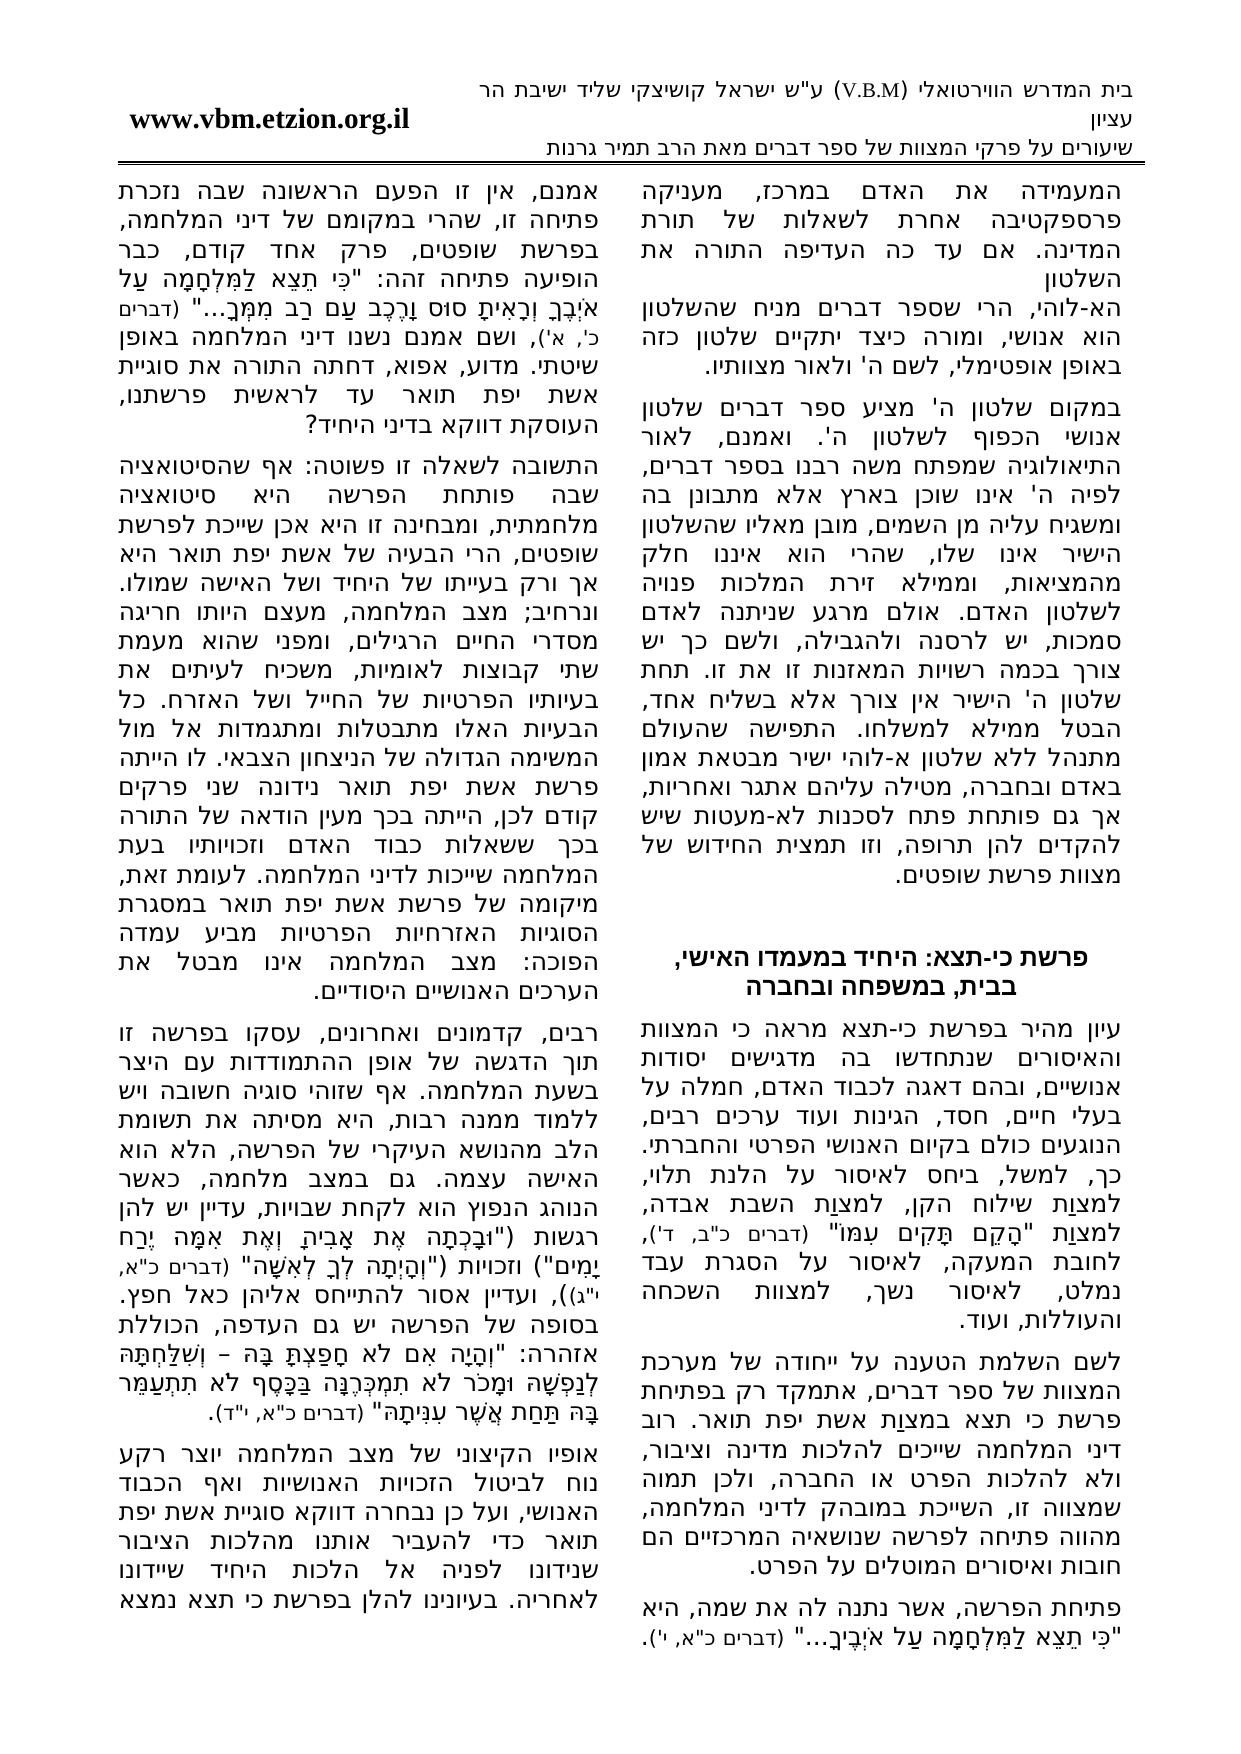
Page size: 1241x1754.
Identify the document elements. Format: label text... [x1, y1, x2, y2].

text התשובה לשאלה זו פשוטה: אף שהסיטואציה שבה פותחת הפרשה היא סיטואציה מלחמתית, ומבחינה זו היא אכן שייכת לפרשת שופטים, הרי הבעיה של אשת יפת תואר היא אך ורק בעייתו של היחיד ושל האישה שמולו. ונרחיב; מצב המלחמה, מעצם היותו חריגה מסדרי החיים הרגילים, ומפני שהוא מעמת שתי קבוצות לאומיות, משכיח לעיתים את בעיותיו הפרטיות של החייל ושל האזרח. כל הבעיות האלו מתבטלות ומתגמדות אל מול המשימה הגדולה של הניצחון הצבאי. לו הייתה פרשת אשת יפת תואר נידונה שני פרקים קודם לכן, הייתה בכך מעין הודאה של התורה בכך ששאלות כבוד האדם וזכויותיו בעת המלחמה שייכות לדיני המלחמה. לעומת זאת, מיקומה של פרשת אשת יפת תואר במסגרת הסוגיות האזרחיות הפרטיות מביע עמדה הפוכה: מצב המלחמה אינו מבטל את הערכים האנושיים היסודיים. [118, 451, 599, 1006]
text לשם השלמת הטענה על ייחודה של מערכת המצוות של ספר דברים, אתמקד רק בפתיחת פרשת כי תצא במצוַת אשת יפת תואר. רוב דיני המלחמה שייכים להלכות מדינה וציבור, ולא להלכות הפרט או החברה, ולכן תמוה שמצווה זו, השייכת במובהק לדיני המלחמה, מהווה פתיחה לפרשה שנושאיה המרכזיים הם חובות ואיסורים המוטלים על הפרט. [641, 1347, 1122, 1581]
text פרשת כי-תצא: היחיד במעמדו האישי, בבית, במשפחה ובחברה [641, 943, 1122, 1001]
text פתיחת הפרשה, אשר נתנה לה את שמה, היא "כִּי תֵצֵא לַמִּלְחָמָה עַל אֹיְבֶיךָ..." (דברים כ"א, י'). אמנם, אין זו הפעם הראשונה שבה נזכרת פתיחה זו, שהרי במקומם של דיני המלחמה, בפרשת שופטים, פרק אחד קודם, כבר הופיעה פתיחה זהה: "כִּי תֵצֵא לַמִּלְחָמָה עַל אֹיְבֶךָ וְרָאִיתָ סוּס וָרֶכֶב עַם רַב מִמְּךָ..." (דברים כ', א'), ושם אמנם נשנו דיני המלחמה באופן שיטתי. מדוע, אפוא, דחתה התורה את סוגיית אשת יפת תואר עד לראשית פרשתנו, העוסקת דווקא בדיני היחיד? [118, 176, 599, 439]
text עיון מהיר בפרשת כי-תצא מראה כי המצוות והאיסורים שנתחדשו בה מדגישים יסודות אנושיים, ובהם דאגה לכבוד האדם, חמלה על בעלי חיים, חסד, הגינות ועוד ערכים רבים, הנוגעים כולם בקיום האנושי הפרטי והחברתי. כך, למשל, ביחס לאיסור על הלנת תלוי, למצוַת שילוח הקן, למצוַת השבת אבדה, למצוַת "הָקֵם תָּקִים עִמּוֹ" (דברים כ"ב, ד'), לחובת המעקה, לאיסור על הסגרת עבד נמלט, לאיסור נשך, למצוות השכחה והעוללות, ועוד. [641, 1014, 1122, 1335]
text רבים, קדמונים ואחרונים, עסקו בפרשה זו תוך הדגשה של אופן ההתמודדות עם היצר בשעת המלחמה. אף שזוהי סוגיה חשובה ויש ללמוד ממנה רבות, היא מסיתה את תשומת הלב מהנושא העיקרי של הפרשה, הלא הוא האישה עצמה. גם במצב מלחמה, כאשר הנוהג הנפוץ הוא לקחת שבויות, עדיין יש להן רגשות ("וּבָכְתָה אֶת אָבִיהָ וְאֶת אִמָּהּ יֶרַח יָמִים") וזכויות ("וְהָיְתָה לְךָ לְאִשָּׁה" (דברים כ"א, י"ג)), ועדיין אסור להתייחס אליהן כאל חפץ. בסופה של הפרשה יש גם העדפה, הכוללת אזהרה: "וְהָיָה אִם לֹא חָפַצְתָּ בָּהּ – וְשִׁלַּחְתָּהּ לְנַפְשָׁהּ וּמָכֹר לֹא תִמְכְּרֶנָּה בַּכָּסֶף לֹא תִתְעַמֵּר בָּהּ תַּחַת אֲשֶׁר עִנִּיתָהּ" (דברים כ"א, י"ד). [118, 1018, 599, 1426]
text פתיחת הפרשה, אשר נתנה לה את שמה, היא "כִּי תֵצֵא לַמִּלְחָמָה עַל אֹיְבֶיךָ..." (דברים כ"א, י'). אמנם, אין זו הפעם הראשונה שבה נזכרת פתיחה זו, שהרי במקומם של דיני המלחמה, בפרשת שופטים, פרק אחד קודם, כבר הופיעה פתיחה זהה: "כִּי תֵצֵא לַמִּלְחָמָה עַל אֹיְבֶךָ וְרָאִיתָ סוּס וָרֶכֶב עַם רַב מִמְּךָ..." (דברים כ', א'), ושם אמנם נשנו דיני המלחמה באופן שיטתי. מדוע, אפוא, דחתה התורה את סוגיית אשת יפת תואר עד לראשית פרשתנו, העוסקת דווקא בדיני היחיד? [641, 1593, 1122, 1651]
text במקום שלטון ה' מציע ספר דברים שלטון אנושי הכפוף לשלטון ה'. ואמנם, לאור התיאולוגיה שמפתח משה רבנו בספר דברים, לפיה ה' אינו שוכן בארץ אלא מתבונן בה ומשגיח עליה מן השמים, מובן מאליו שהשלטון הישיר אינו שלו, שהרי הוא איננו חלק מהמציאות, וממילא זירת המלכות פנויה לשלטון האדם. אולם מרגע שניתנה לאדם סמכות, יש לרסנה ולהגבילה, ולשם כך יש צורך בכמה רשויות המאזנות זו את זו. תחת שלטון ה' הישיר אין צורך אלא בשליח אחד, הבטל ממילא למשלחו. התפישה שהעולם מתנהל ללא שלטון א-לוהי ישיר מבטאת אמון באדם ובחברה, מטילה עליהם אתגר ואחריות, אך גם פותחת פתח לסכנות לא-מעטות שיש להקדים להן תרופה, וזו תמצית החידוש של מצוות פרשת שופטים. [641, 393, 1122, 889]
